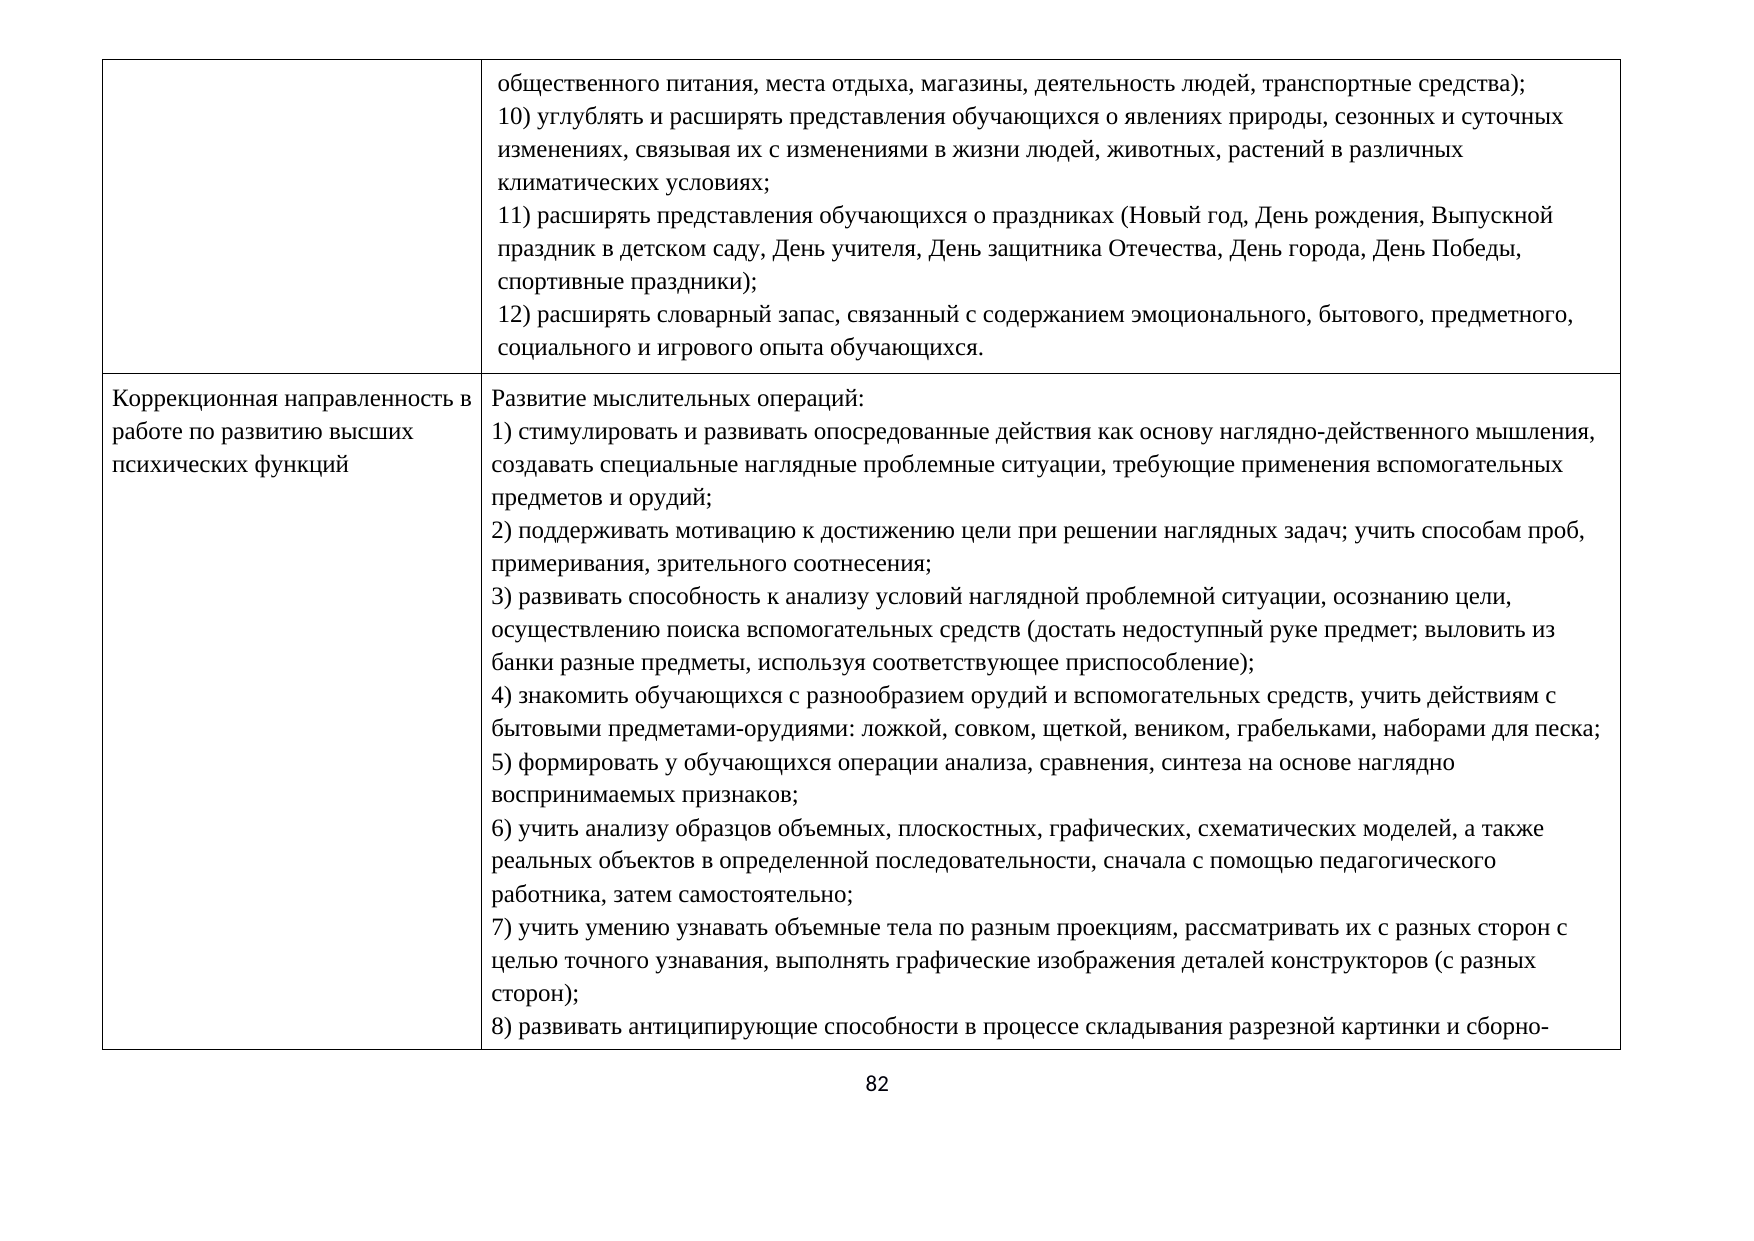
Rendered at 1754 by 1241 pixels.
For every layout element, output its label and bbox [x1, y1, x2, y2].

table_cell [103, 374, 481, 1049]
table_cell [482, 374, 1620, 1049]
table_cell [103, 60, 481, 373]
table_cell [482, 60, 1620, 373]
